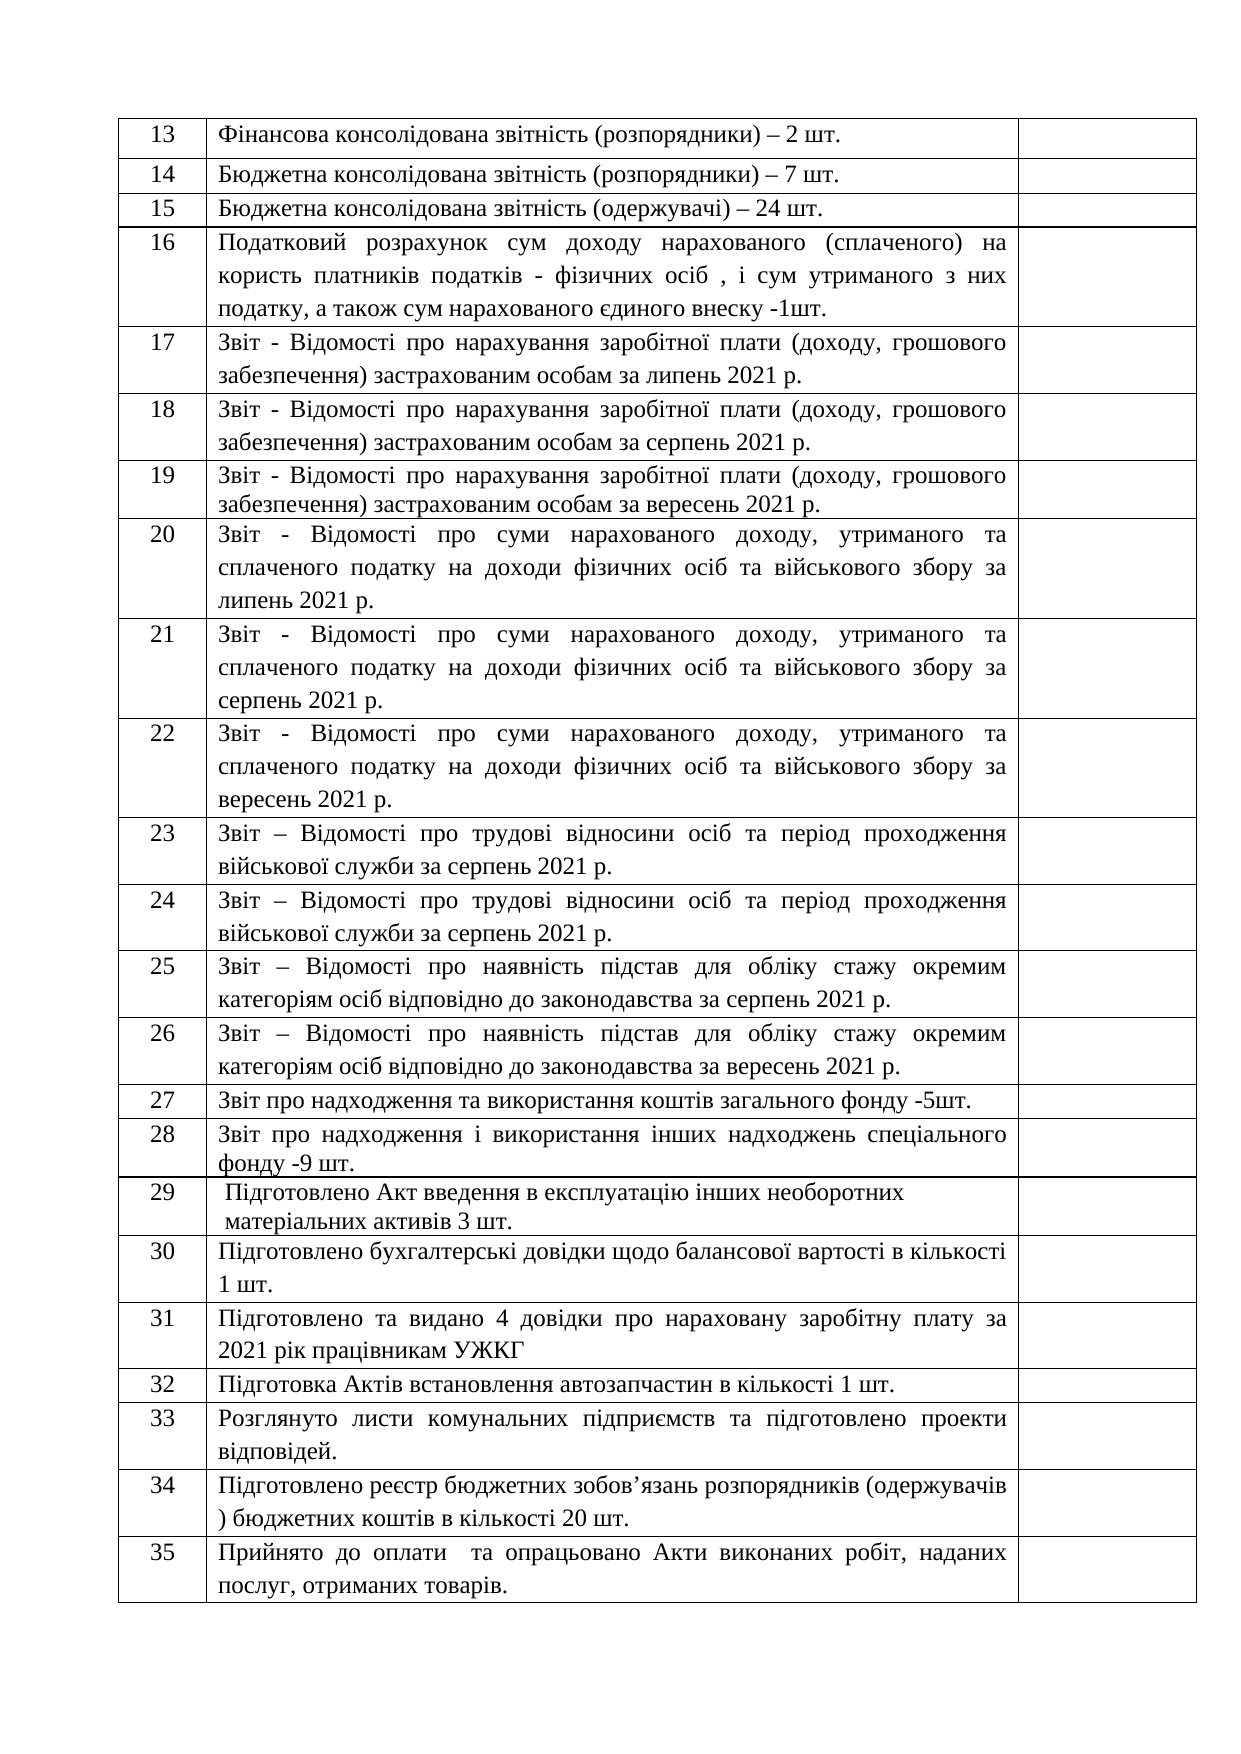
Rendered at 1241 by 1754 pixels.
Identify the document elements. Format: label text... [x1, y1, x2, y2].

table_cell [1019, 1178, 1196, 1235]
table_cell [1019, 394, 1196, 459]
table_cell [1019, 1470, 1196, 1536]
table_cell Звіт - Відомості про нарахування заробітної плати (доходу, грошового забезпечення) застрахованим особам за липень 2021 р. [207, 327, 1018, 393]
table_cell [1019, 194, 1196, 226]
table_cell Бюджетна консолідована звітність (одержувачі) – 24 шт. [207, 194, 1018, 226]
table_cell [1019, 1537, 1196, 1602]
table_cell [1019, 1119, 1196, 1176]
table_cell Звіт про надходження та використання коштів загального фонду -5шт. [207, 1085, 1018, 1118]
table_cell [1019, 1236, 1196, 1302]
table_cell [1019, 1085, 1196, 1118]
table_cell Підготовка Актів встановлення автозапчастин в кількості 1 шт. [207, 1369, 1018, 1402]
table_cell Податковий розрахунок сум доходу нарахованого (сплаченого) на користь платників податків - фізичних осіб , і сум утриманого з них податку, а також сум нарахованого єдиного внеску -1шт. [207, 228, 1018, 326]
table_cell Підготовлено та видано 4 довідки про нараховану заробітну плату за 2021 рік працівникам УЖКГ [207, 1303, 1018, 1368]
table_cell [1019, 1018, 1196, 1084]
table_cell [1019, 519, 1196, 618]
table_cell [1019, 327, 1196, 393]
table_cell Звіт - Відомості про суми нарахованого доходу, утриманого та сплаченого податку на доходи фізичних осіб та військового збору за серпень 2021 р. [207, 619, 1018, 717]
table_cell [1019, 885, 1196, 950]
table_cell Фінансова консолідована звітність (розпорядники) – 2 шт. [207, 119, 1018, 158]
table_cell Прийнято до оплати та опрацьовано Акти виконаних робіт, наданих послуг, отриманих товарів. [207, 1537, 1018, 1602]
table_cell 24 [119, 885, 206, 950]
table_cell [1019, 1369, 1196, 1402]
table_cell 16 [119, 228, 206, 326]
table_cell Бюджетна консолідована звітність (розпорядники) – 7 шт. [207, 159, 1018, 192]
table_cell 17 [119, 327, 206, 393]
table_cell Розглянуто листи комунальних підприємств та підготовлено проекти відповідей. [207, 1403, 1018, 1469]
table_cell 19 [119, 461, 206, 518]
table_cell Звіт - Відомості про суми нарахованого доходу, утриманого та сплаченого податку на доходи фізичних осіб та військового збору за вересень 2021 р. [207, 719, 1018, 817]
table_cell 15 [119, 194, 206, 226]
table_cell [1019, 951, 1196, 1017]
table_cell Звіт - Відомості про суми нарахованого доходу, утриманого та сплаченого податку на доходи фізичних осіб та військового збору за липень 2021 р. [207, 519, 1018, 618]
table_cell Звіт - Відомості про нарахування заробітної плати (доходу, грошового забезпечення) застрахованим особам за серпень 2021 р. [207, 394, 1018, 459]
table_cell Підготовлено реєстр бюджетних зобов’язань розпорядників (одержувачів ) бюджетних коштів в кількості 20 шт. [207, 1470, 1018, 1536]
table_cell Звіт – Відомості про наявність підстав для обліку стажу окремим категоріям осіб відповідно до законодавства за серпень 2021 р. [207, 951, 1018, 1017]
table_cell [1019, 619, 1196, 717]
table_cell 25 [119, 951, 206, 1017]
table_cell 31 [119, 1303, 206, 1368]
table_cell 33 [119, 1403, 206, 1469]
table_cell [1019, 461, 1196, 518]
table_cell [1019, 719, 1196, 817]
table_cell 21 [119, 619, 206, 717]
table_cell [1019, 818, 1196, 884]
table_cell Звіт – Відомості про наявність підстав для обліку стажу окремим категоріям осіб відповідно до законодавства за вересень 2021 р. [207, 1018, 1018, 1084]
table_cell 28 [119, 1119, 206, 1176]
table_cell Підготовлено Акт введення в експлуатацію інших необоротних матеріальних активів 3 шт. [207, 1178, 1018, 1235]
table_cell Звіт про надходження і використання інших надходжень спеціального фонду -9 шт. [207, 1119, 1018, 1176]
table_cell [1019, 119, 1196, 158]
table_cell 22 [119, 719, 206, 817]
table_cell [1019, 159, 1196, 192]
table_cell [1019, 1303, 1196, 1368]
table_cell [1019, 1403, 1196, 1469]
table_cell 26 [119, 1018, 206, 1084]
table_cell Звіт - Відомості про нарахування заробітної плати (доходу, грошового забезпечення) застрахованим особам за вересень 2021 р. [207, 461, 1018, 518]
table_cell Звіт – Відомості про трудові відносини осіб та період проходження військової служби за серпень 2021 р. [207, 818, 1018, 884]
table_cell 30 [119, 1236, 206, 1302]
table_cell 18 [119, 394, 206, 459]
table_cell 34 [119, 1470, 206, 1536]
table_cell [1019, 228, 1196, 326]
table_cell 27 [119, 1085, 206, 1118]
table_cell 32 [119, 1369, 206, 1402]
table_cell 29 [119, 1178, 206, 1235]
table_cell 13 [119, 119, 206, 158]
table_cell 20 [119, 519, 206, 618]
table_cell Звіт – Відомості про трудові відносини осіб та період проходження військової служби за серпень 2021 р. [207, 885, 1018, 950]
table_cell 14 [119, 159, 206, 192]
table_cell 23 [119, 818, 206, 884]
table_cell Підготовлено бухгалтерські довідки щодо балансової вартості в кількості 1 шт. [207, 1236, 1018, 1302]
table_cell 35 [119, 1537, 206, 1602]
